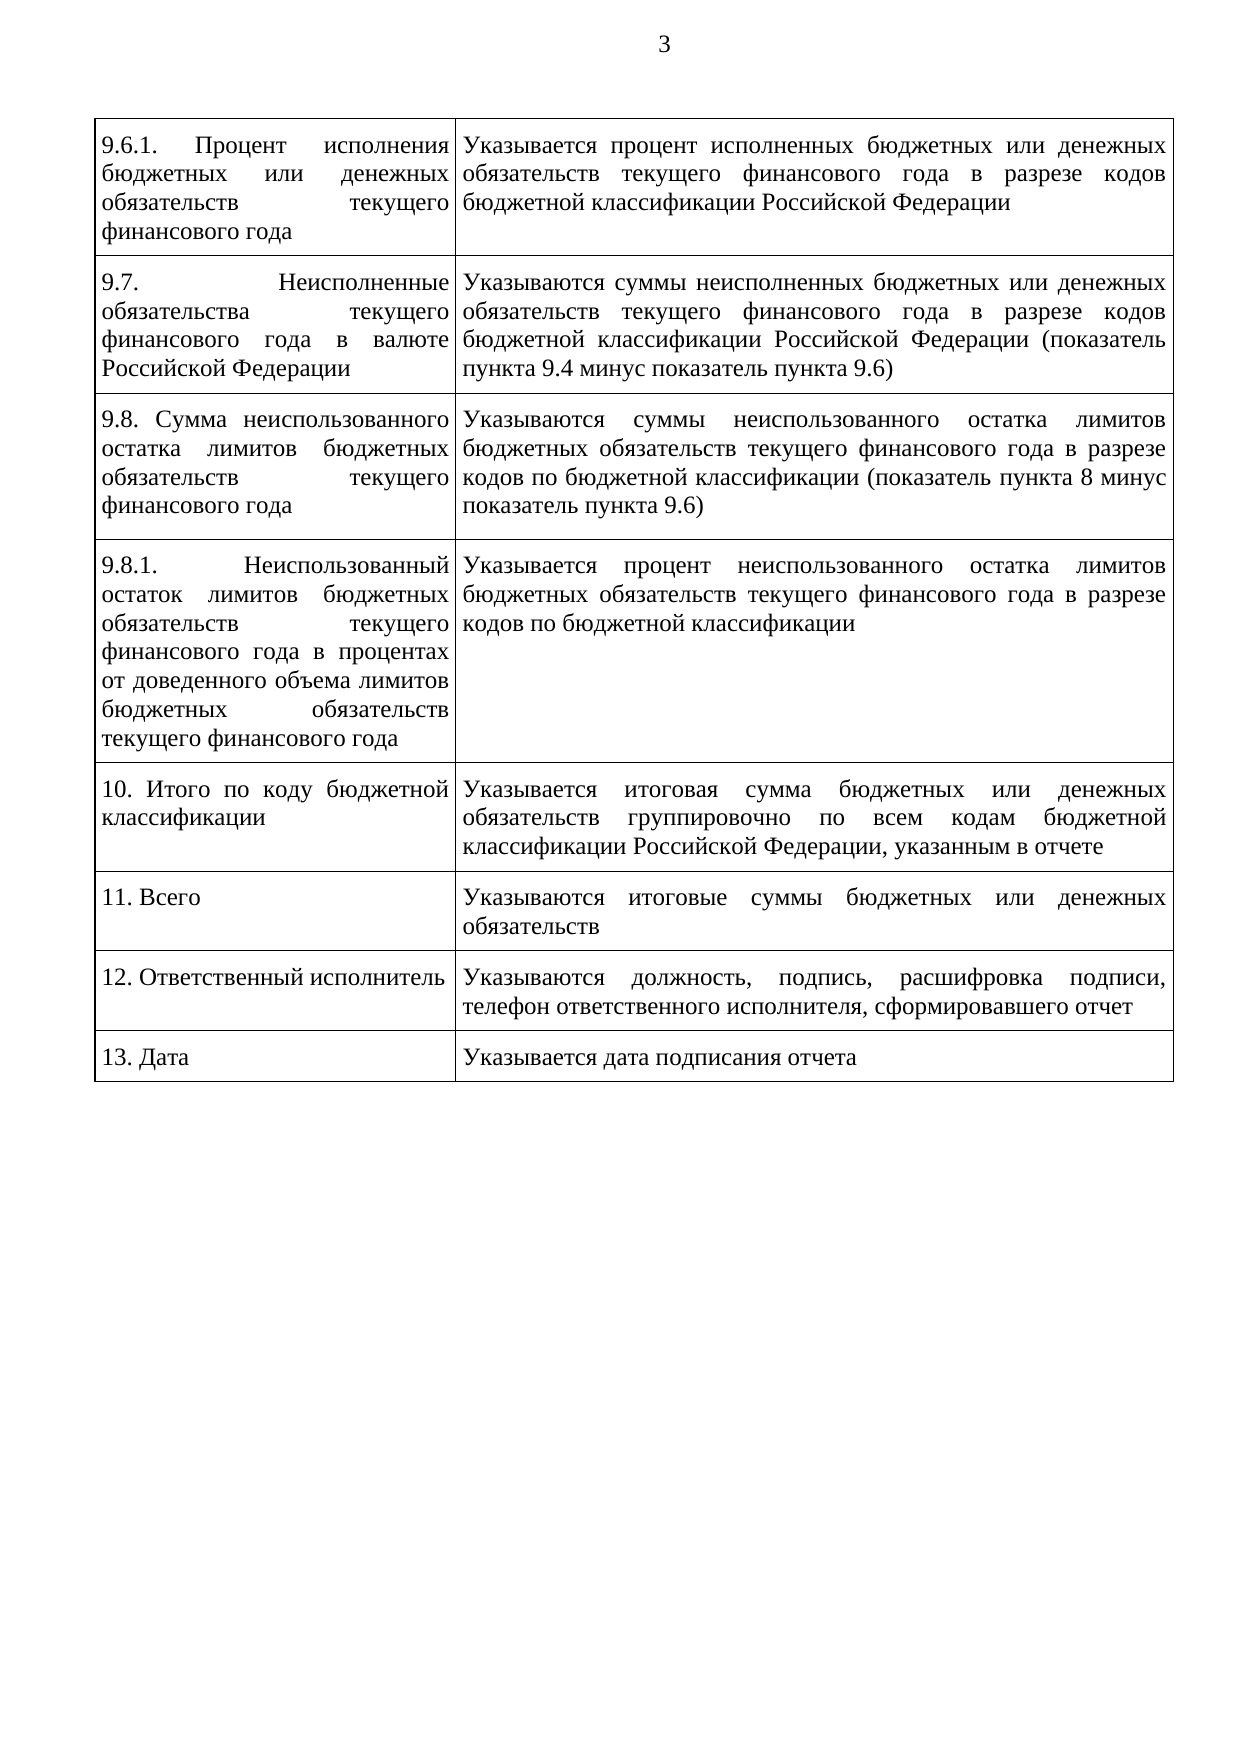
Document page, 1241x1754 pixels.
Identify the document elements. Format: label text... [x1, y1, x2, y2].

table_cell Указываются итоговые суммы бюджетных или денежных обязательств [456, 872, 1173, 950]
table_cell Указываются должность, подпись, расшифровка подписи, телефон ответственного исполнителя, сформировавшего отчет [456, 951, 1173, 1030]
table_cell 10. Итого по коду бюджетной классификации [96, 763, 455, 871]
table_cell Указываются суммы неиспользованного остатка лимитов бюджетных обязательств текущего финансового года в разрезе кодов по бюджетной классификации (показатель пункта 8 минус показатель пункта 9.6) [456, 394, 1173, 538]
table_cell Указываются суммы неисполненных бюджетных или денежных обязательств текущего финансового года в разрезе кодов бюджетной классификации Российской Федерации (показатель пункта 9.4 минус показатель пункта 9.6) [456, 256, 1173, 393]
table_cell Указывается итоговая сумма бюджетных или денежных обязательств группировочно по всем кодам бюджетной классификации Российской Федерации, указанным в отчете [456, 763, 1173, 871]
table_cell 13. Дата [96, 1031, 455, 1081]
table_cell Указывается дата подписания отчета [456, 1031, 1173, 1081]
table_cell 9.8.1. Неиспользованный остаток лимитов бюджетных обязательств текущего финансового года в процентах от доведенного объема лимитов бюджетных обязательств текущего финансового года [96, 540, 455, 762]
table_cell 12. Ответственный исполнитель [96, 951, 455, 1030]
table_cell 9.8. Сумма неиспользованного остатка лимитов бюджетных обязательств текущего финансового года [96, 394, 455, 538]
table_cell 11. Всего [96, 872, 455, 950]
table_cell Указывается процент исполненных бюджетных или денежных обязательств текущего финансового года в разрезе кодов бюджетной классификации Российской Федерации [456, 119, 1173, 255]
table_cell 9.6.1. Процент исполнения бюджетных или денежных обязательств текущего финансового года [96, 119, 455, 255]
table_cell 9.7. Неисполненные обязательства текущего финансового года в валюте Российской Федерации [96, 256, 455, 393]
table_cell Указывается процент неиспользованного остатка лимитов бюджетных обязательств текущего финансового года в разрезе кодов по бюджетной классификации [456, 540, 1173, 762]
